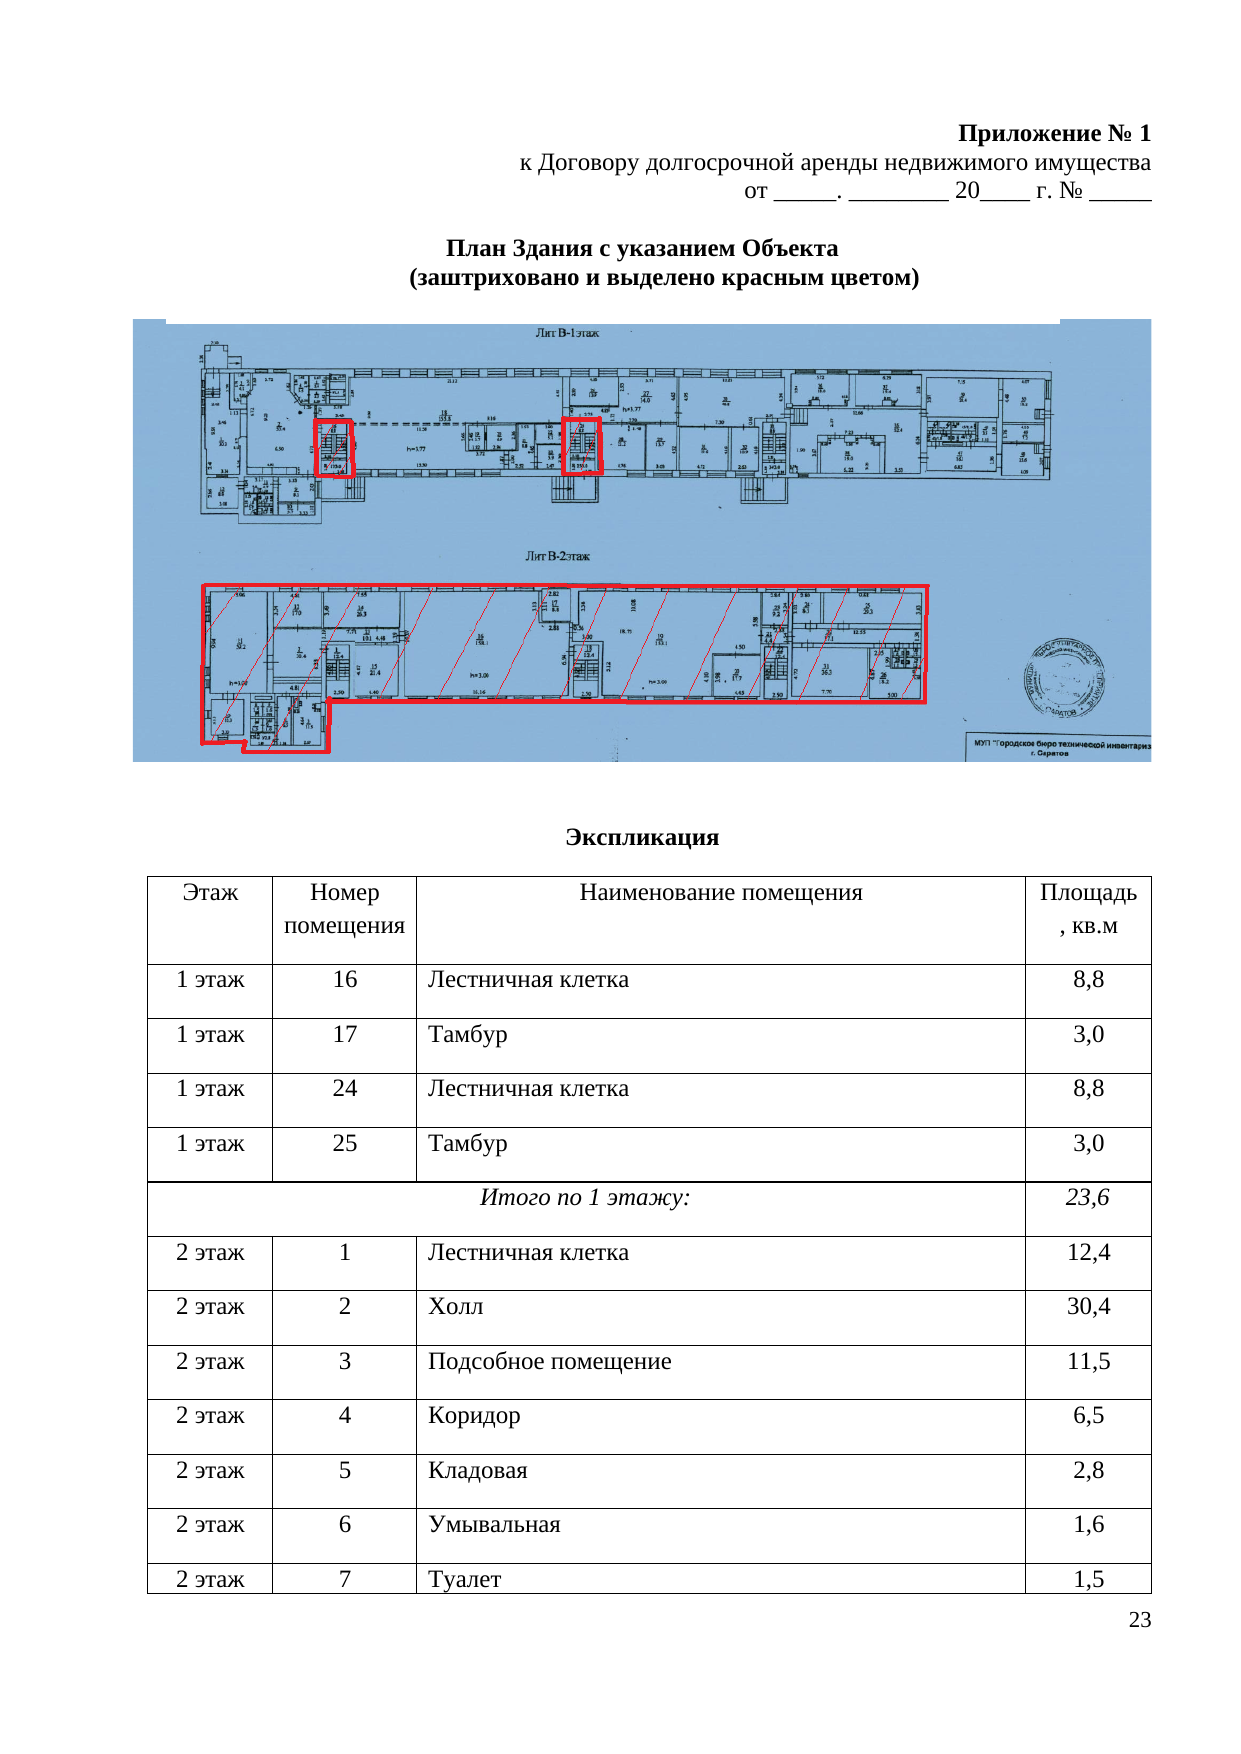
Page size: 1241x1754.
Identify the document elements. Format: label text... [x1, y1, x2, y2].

table_cell Лестничная клетка [417, 1237, 1025, 1290]
picture [132, 319, 1152, 765]
table_cell 2 этаж [148, 1564, 272, 1592]
table_cell 5 [273, 1455, 416, 1508]
table_cell 1 [273, 1237, 416, 1290]
table_cell Тамбур [417, 1019, 1025, 1072]
text (заштриховано и выделено красным цветом) [133, 262, 1152, 291]
table_cell 8,8 [1026, 1074, 1151, 1127]
table_cell 8,8 [1026, 965, 1151, 1018]
table_cell 2 этаж [148, 1400, 272, 1454]
table_cell 2,8 [1026, 1455, 1151, 1508]
table_cell Итого по 1 этажу: [148, 1183, 1025, 1236]
text к Договору долгосрочной аренды недвижимого имущества [133, 147, 1152, 176]
table_header Площадь, кв.м [1026, 877, 1151, 963]
table_cell 3,0 [1026, 1019, 1151, 1072]
table_header Номер помещения [273, 877, 416, 963]
table_cell 1 этаж [148, 1074, 272, 1127]
text Экспликация [133, 822, 1152, 851]
table_cell 1,6 [1026, 1509, 1151, 1563]
table_cell 11,5 [1026, 1346, 1151, 1399]
table_header Этаж [148, 877, 272, 963]
table_cell Умывальная [417, 1509, 1025, 1563]
table_cell Холл [417, 1291, 1025, 1345]
table_cell Лестничная клетка [417, 1074, 1025, 1127]
table_cell 1 этаж [148, 1019, 272, 1072]
table_cell 1,5 [1026, 1564, 1151, 1592]
table_cell 30,4 [1026, 1291, 1151, 1345]
table_cell 3 [273, 1346, 416, 1399]
table_cell Кладовая [417, 1455, 1025, 1508]
table_cell 25 [273, 1128, 416, 1181]
table_cell Лестничная клетка [417, 965, 1025, 1018]
table_cell 2 [273, 1291, 416, 1345]
table_cell Туалет [417, 1564, 1025, 1592]
table_cell 17 [273, 1019, 416, 1072]
table_cell 1 этаж [148, 965, 272, 1018]
table_cell 2 этаж [148, 1346, 272, 1399]
table_cell 24 [273, 1074, 416, 1127]
text План Здания с указанием Объекта [133, 233, 1152, 262]
table_cell 3,0 [1026, 1128, 1151, 1181]
table_cell 2 этаж [148, 1455, 272, 1508]
text от _____. ________ 20____ г. № _____ [133, 176, 1152, 204]
table_cell 2 этаж [148, 1509, 272, 1563]
list Приложение № 1 [207, 118, 1152, 147]
table_cell 16 [273, 965, 416, 1018]
table_cell 6,5 [1026, 1400, 1151, 1454]
table_cell 2 этаж [148, 1237, 272, 1290]
table_cell 12,4 [1026, 1237, 1151, 1290]
table_cell 6 [273, 1509, 416, 1563]
table_cell Коридор [417, 1400, 1025, 1454]
table_cell Подсобное помещение [417, 1346, 1025, 1399]
table_cell 23,6 [1026, 1183, 1151, 1236]
table_cell 1 этаж [148, 1128, 272, 1181]
table_cell 2 этаж [148, 1291, 272, 1345]
table_cell 4 [273, 1400, 416, 1454]
table_cell Тамбур [417, 1128, 1025, 1181]
table_header Наименование помещения [417, 877, 1025, 963]
table_cell 7 [273, 1564, 416, 1592]
